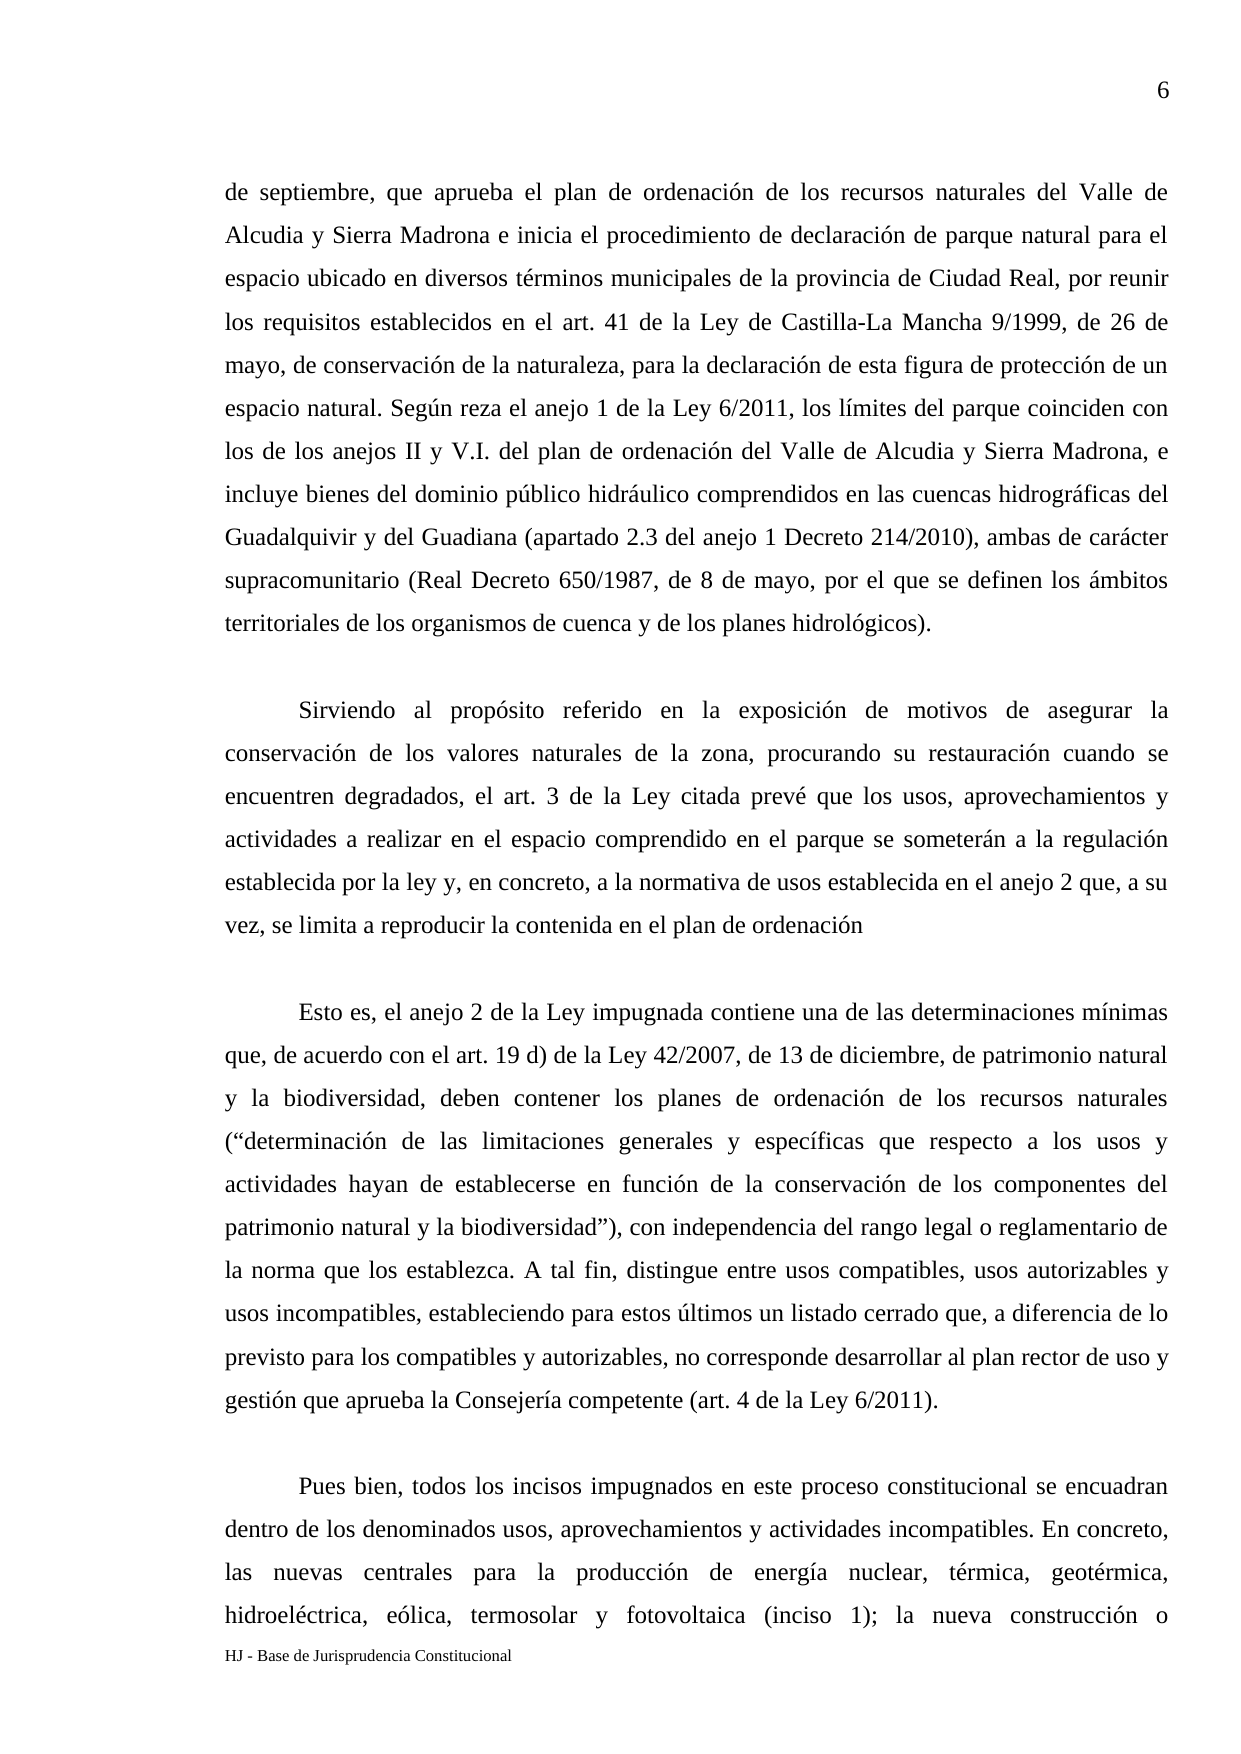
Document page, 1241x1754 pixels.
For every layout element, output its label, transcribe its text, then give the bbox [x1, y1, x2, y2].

text Sirviendo al propósito referido en la exposición de motivos de asegurar la conservación de los valores naturales de la zona, procurando su restauración cuando se encuentren degradados, el art. 3 de la Ley citada prevé que los usos, aprovechamientos y actividades a realizar en el espacio comprendido en el parque se someterán a la regulación establecida por la ley y, en concreto, a la normativa de usos establecida en el anejo 2 que, a su vez, se limita a reproducir la contenida en el plan de ordenación [224, 695, 1169, 939]
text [224, 177, 1169, 637]
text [224, 1471, 1169, 1629]
text Esto es, el anejo 2 de la Ley impugnada contiene una de las determinaciones mínimas que, de acuerdo con el art. 19 d) de la Ley 42/2007, de 13 de diciembre, de patrimonio natural y la biodiversidad, deben contener los planes de ordenación de los recursos naturales (“determinación de las limitaciones generales y específicas que respecto a los usos y actividades hayan de establecerse en función de la conservación de los componentes del patrimonio natural y la biodiversidad”), con independencia del rango legal o reglamentario de la norma que los establezca. A tal fin, distingue entre usos compatibles, usos autorizables y usos incompatibles, estableciendo para estos últimos un listado cerrado que, a diferencia de lo previsto para los compatibles y autorizables, no corresponde desarrollar al plan rector de uso y gestión que aprueba la Consejería competente (art. 4 de la Ley 6/2011). [224, 997, 1169, 1413]
